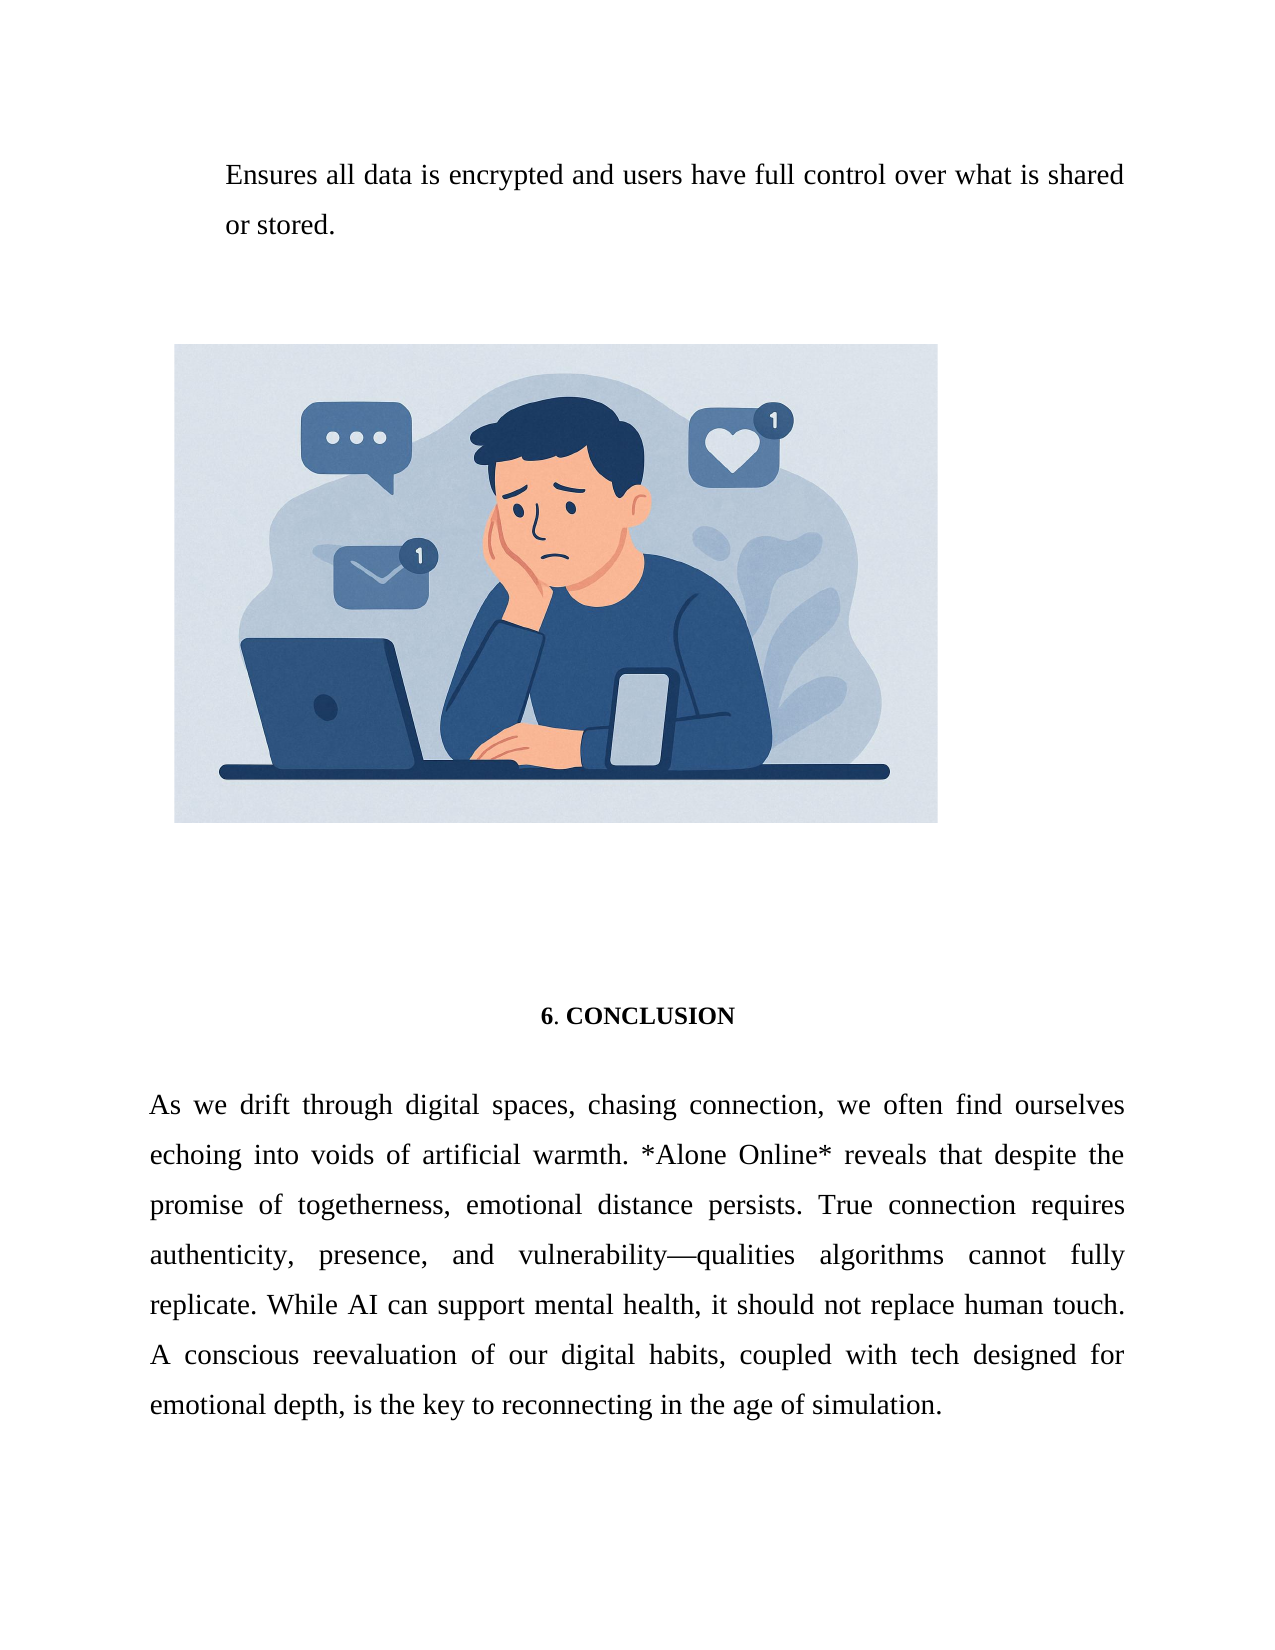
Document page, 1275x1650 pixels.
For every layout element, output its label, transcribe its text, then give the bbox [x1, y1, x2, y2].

list Ensures all data is encrypted and users have full control over what is shared or stored. [225, 157, 1126, 240]
text As we drift through digital spaces, chasing connection, we often find ourselves echoing into voids of artificial warmth. *Alone Online* reveals that despite the promise of togetherness, emotional distance persists. True connection requires authenticity, presence, and vulnerability—qualities algorithms cannot fully replicate. While AI can support mental health, it should not replace human touch. A conscious reevaluation of our digital habits, coupled with tech designed for emotional depth, is the key to reconnecting in the age of simulation. [148, 1087, 1126, 1420]
subtitle 6. CONCLUSION [150, 1001, 1125, 1030]
picture [174, 344, 938, 823]
